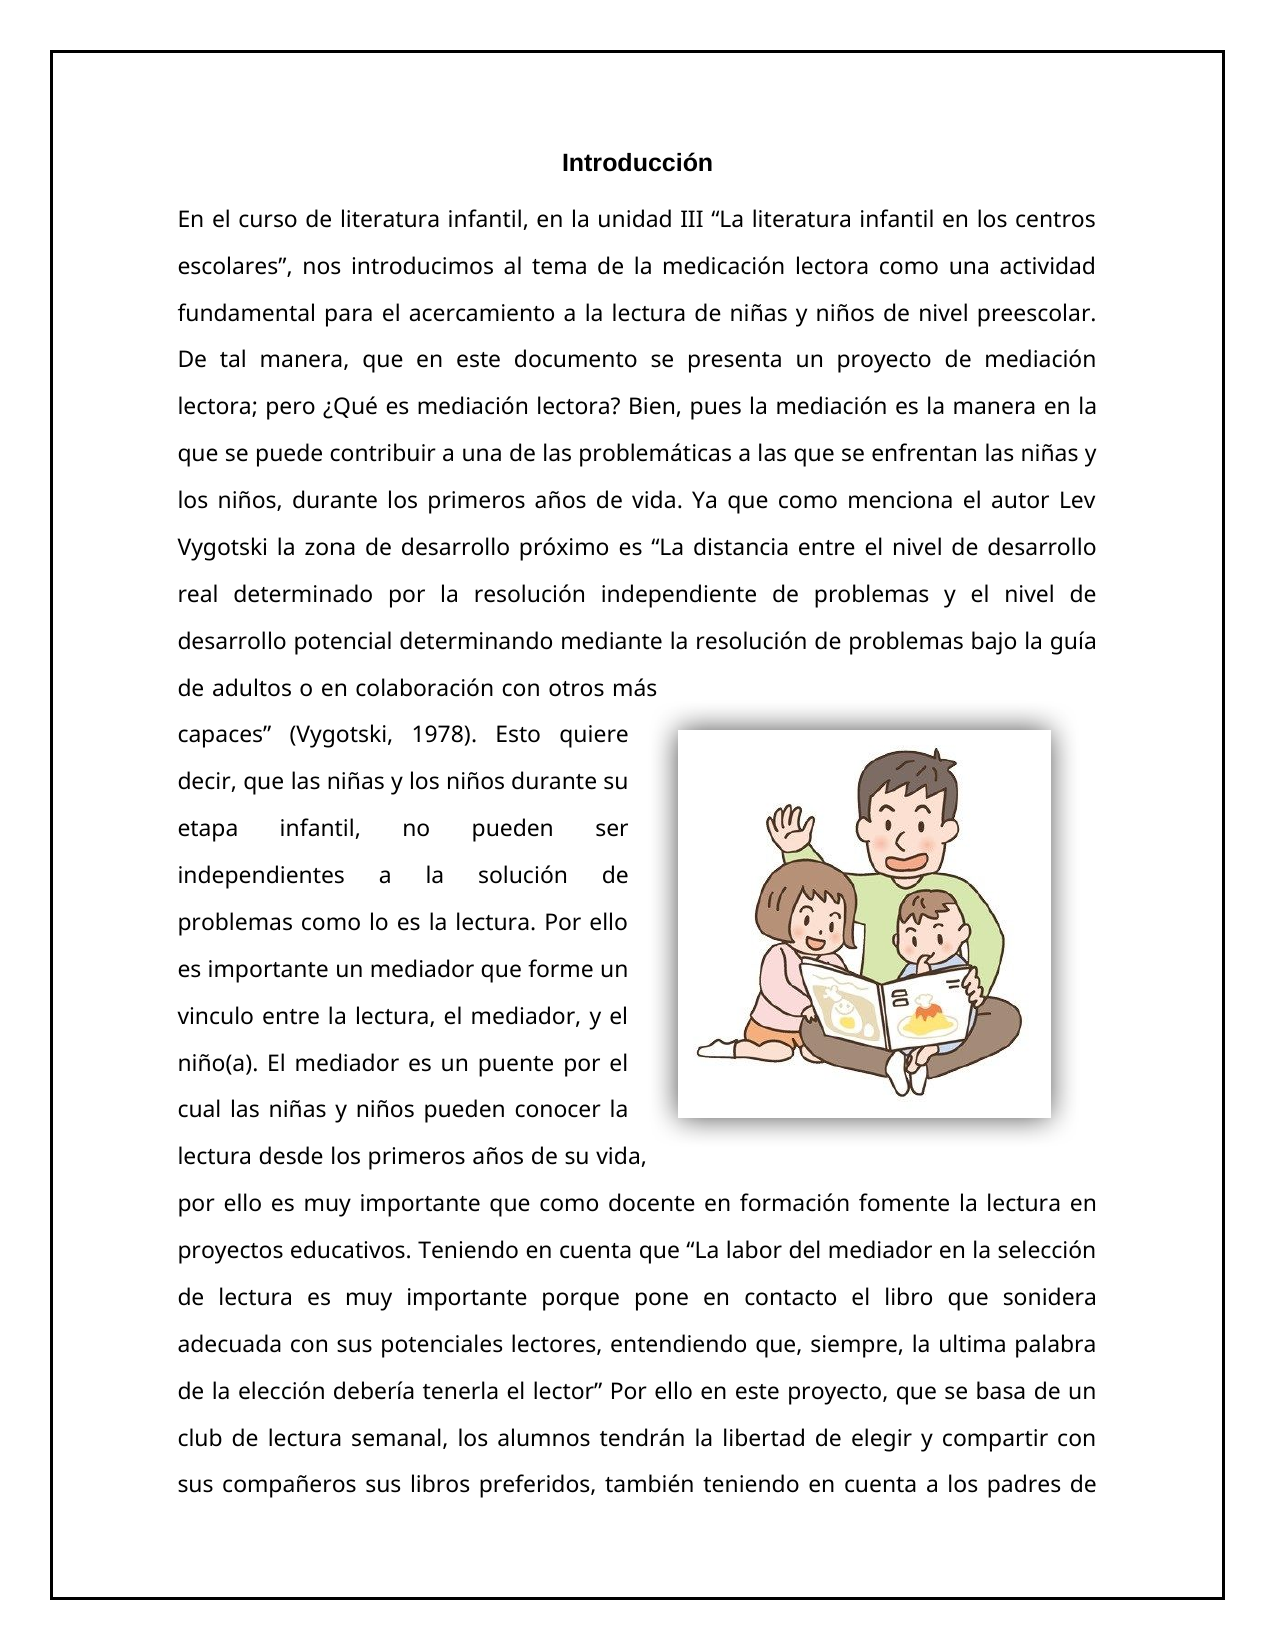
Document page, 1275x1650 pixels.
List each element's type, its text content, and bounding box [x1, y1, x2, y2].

text Introducción [177, 148, 1098, 176]
picture [678, 730, 1051, 1118]
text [177, 203, 1098, 1500]
